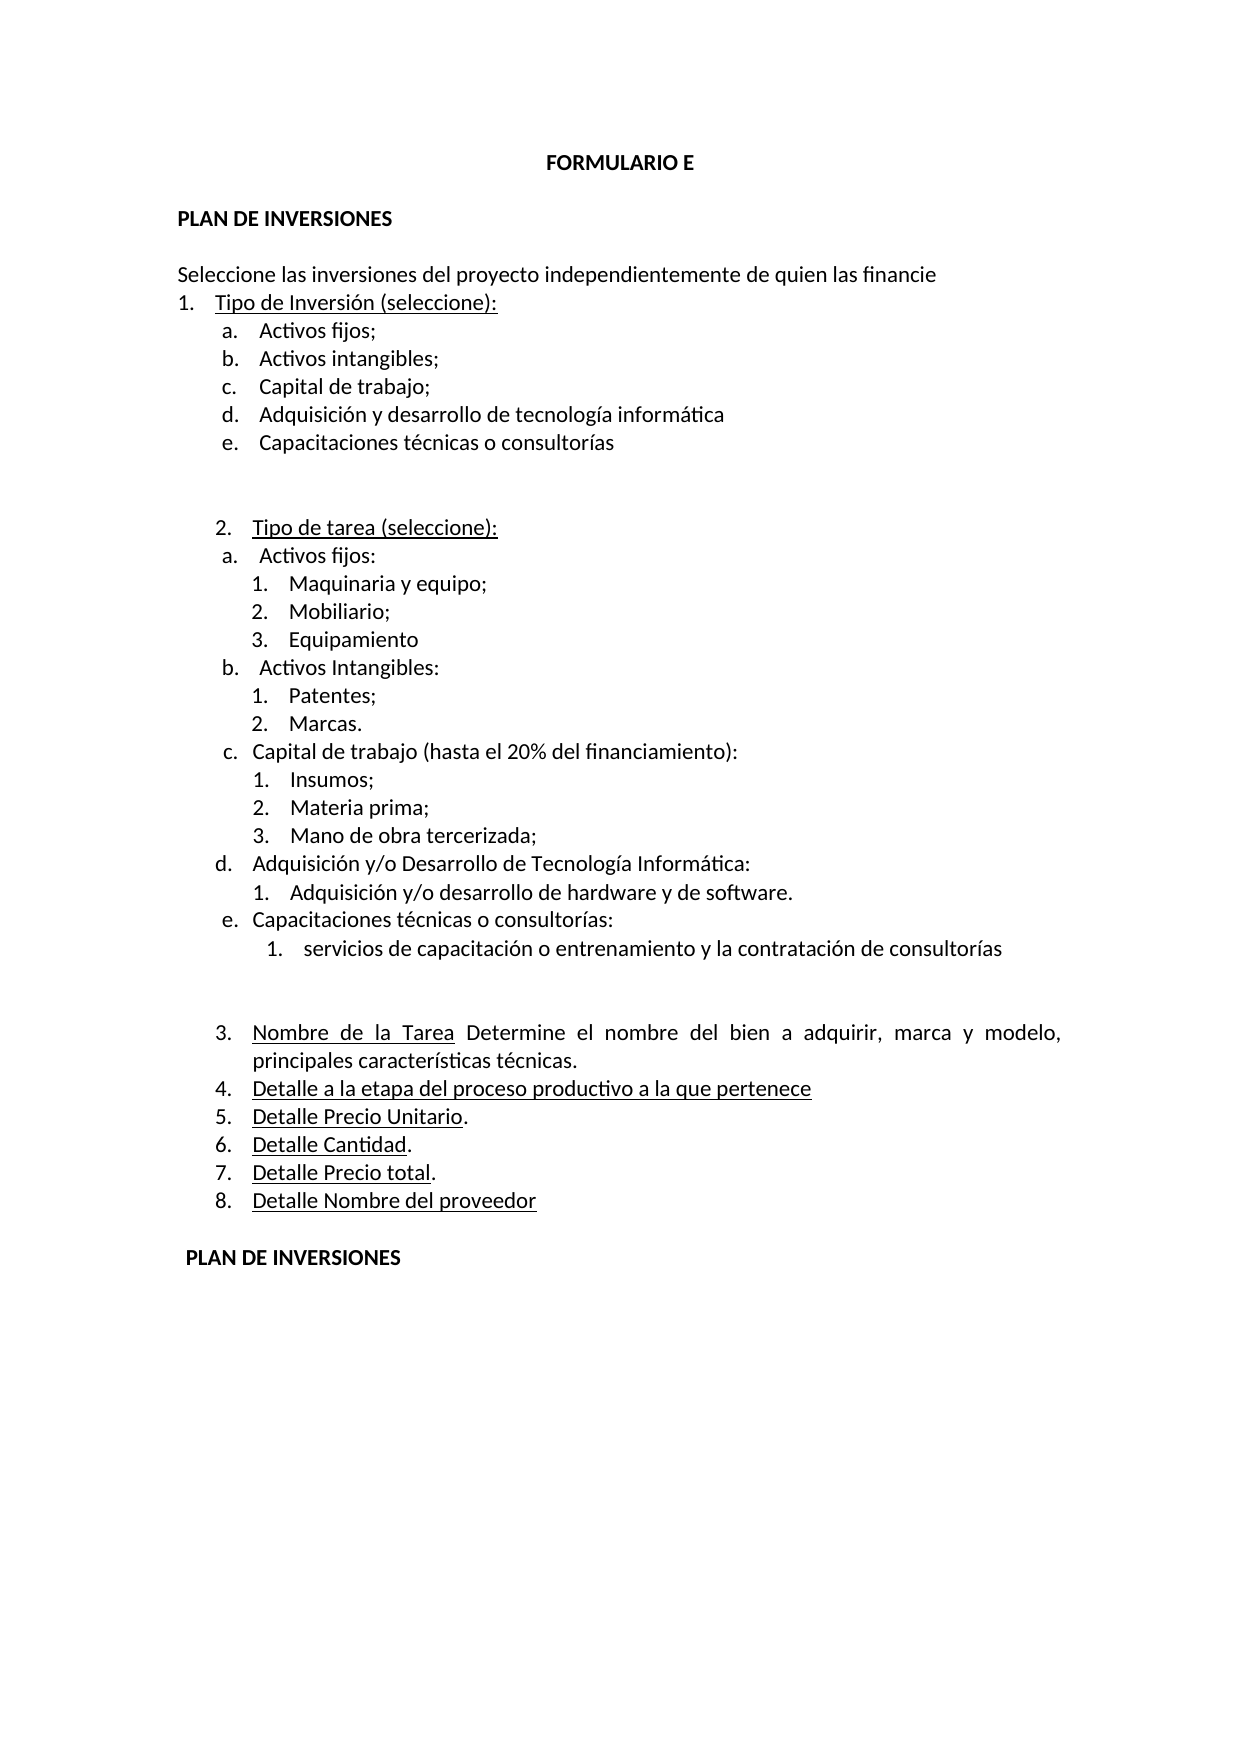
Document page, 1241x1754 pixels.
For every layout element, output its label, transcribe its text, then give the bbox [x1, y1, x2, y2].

list servicios de capacitación o entrenamiento y la contratación de consultorías [266, 934, 1063, 962]
text PLAN DE INVERSIONES [177, 204, 1063, 232]
list Adquisición y/o Desarrollo de Tecnología Informática: [215, 849, 1063, 878]
list Maquinaria y equipo; [251, 569, 1063, 597]
list Nombre de la Tarea Determine el nombre del bien a adquirir, marca y modelo, principales características técnicas. [215, 1018, 1063, 1074]
list Activos intangibles; [222, 344, 1063, 372]
list Patentes; [251, 681, 1063, 709]
list Insumos; [252, 766, 1063, 793]
list Capital de trabajo (hasta el 20% del financiamiento): [223, 737, 1063, 766]
list Capital de trabajo; [222, 372, 1063, 401]
list Materia prima; [252, 793, 1063, 822]
list Activos fijos: [222, 541, 1063, 569]
list Adquisición y desarrollo de tecnología informática [222, 401, 1063, 428]
list Detalle Precio total. [215, 1158, 1063, 1187]
list Equipamiento [251, 625, 1063, 653]
list Detalle Precio Unitario. [215, 1102, 1063, 1131]
list Marcas. [251, 709, 1063, 737]
text FORMULARIO E [177, 148, 1063, 176]
list Detalle Cantidad. [215, 1131, 1063, 1158]
list Mobiliario; [251, 597, 1063, 625]
list Capacitaciones técnicas o consultorías: [222, 906, 1063, 934]
list Mano de obra tercerizada; [252, 822, 1063, 849]
list Detalle a la etapa del proceso productivo a la que pertenece [215, 1074, 1063, 1102]
list Tipo de Inversión (seleccione): [177, 288, 1063, 316]
list Capacitaciones técnicas o consultorías [222, 428, 1063, 457]
list Adquisición y/o desarrollo de hardware y de software. [252, 878, 1063, 906]
list Tipo de tarea (seleccione): [215, 513, 1063, 541]
text Seleccione las inversiones del proyecto independientemente de quien las financie [177, 260, 1063, 288]
text PLAN DE INVERSIONES [186, 1243, 1063, 1271]
list Activos fijos; [222, 316, 1063, 344]
list Detalle Nombre del proveedor [215, 1187, 1063, 1214]
list Activos Intangibles: [222, 653, 1063, 681]
